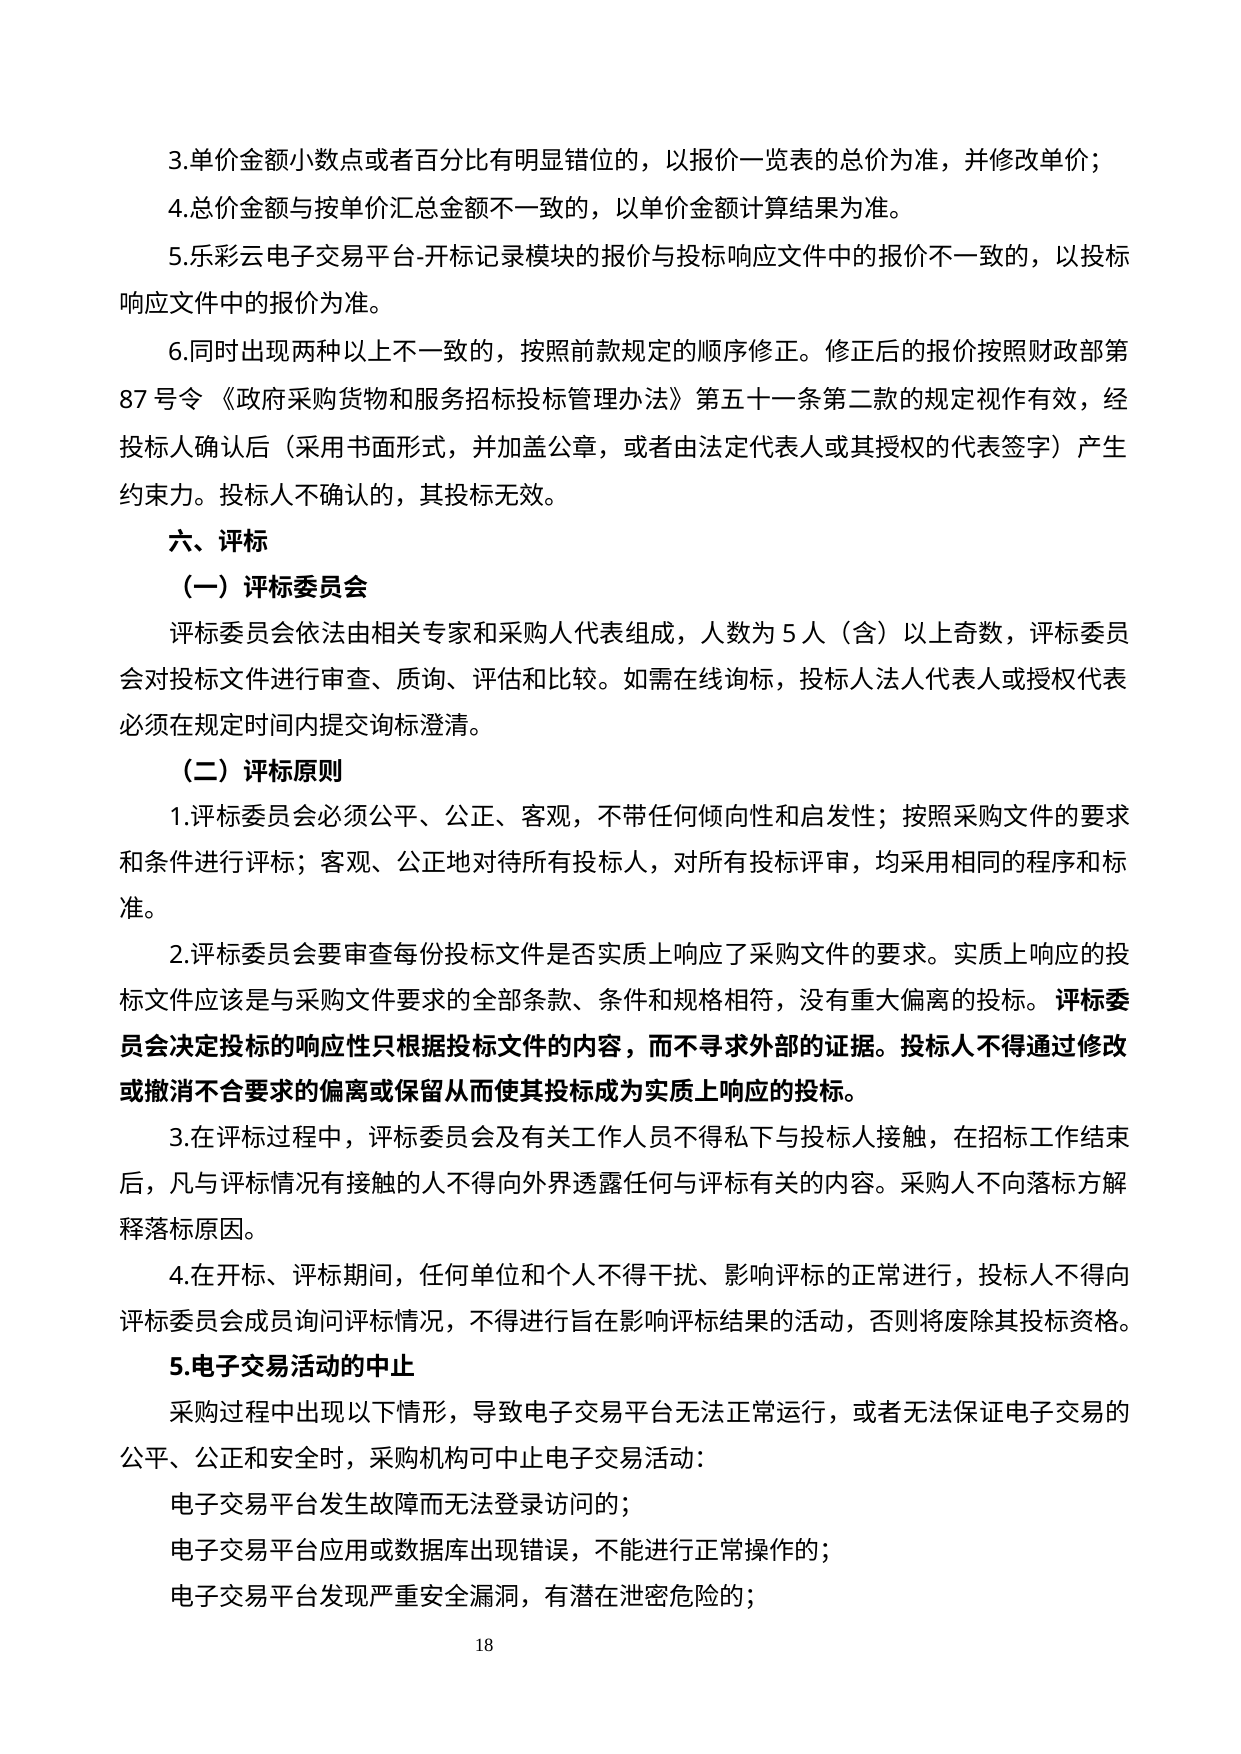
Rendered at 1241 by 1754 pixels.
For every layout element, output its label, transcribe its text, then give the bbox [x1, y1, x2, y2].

text 电子交易平台发生故障而无法登录访问的； [119, 1477, 1130, 1522]
text 4.总价金额与按单价汇总金额不一致的，以单价金额计算结果为准。 [119, 179, 1130, 227]
text 电子交易平台发现严重安全漏洞，有潜在泄密危险的； [119, 1568, 1130, 1614]
text 3.单价金额小数点或者百分比有明显错位的，以报价一览表的总价为准，并修改单价； [119, 131, 1130, 179]
text 6.同时出现两种以上不一致的，按照前款规定的顺序修正。修正后的报价按照财政部第87号令 《政府采购货物和服务招标投标管理办法》第五十一条第二款的规定视作有效，经投标人确认后（采用书面形式，并加盖公章，或者由法定代表人或其授权的代表签字）产生约束力。投标人不确认的，其投标无效。 [119, 322, 1130, 514]
text 电子交易平台应用或数据库出现错误，不能进行正常操作的； [119, 1522, 1130, 1568]
text 1.评标委员会必须公平、公正、客观，不带任何倾向性和启发性；按照采购文件的要求和条件进行评标；客观、公正地对待所有投标人，对所有投标评审，均采用相同的程序和标准。 [119, 789, 1130, 927]
text 评标委员会依法由相关专家和采购人代表组成，人数为5人（含）以上奇数，评标委员会对投标文件进行审查、质询、评估和比较。如需在线询标，投标人法人代表人或授权代表必须在规定时间内提交询标澄清。 [119, 606, 1130, 743]
text 采购过程中出现以下情形，导致电子交易平台无法正常运行，或者无法保证电子交易的公平、公正和安全时，采购机构可中止电子交易活动： [119, 1385, 1130, 1477]
text （二）评标原则 [119, 743, 1130, 789]
text 六、评标 [119, 514, 1130, 560]
text 3.在评标过程中，评标委员会及有关工作人员不得私下与投标人接触，在招标工作结束后，凡与评标情况有接触的人不得向外界透露任何与评标有关的内容。采购人不向落标方解释落标原因。 [119, 1110, 1130, 1247]
text 5.乐彩云电子交易平台-开标记录模块的报价与投标响应文件中的报价不一致的，以投标响应文件中的报价为准。 [119, 227, 1130, 322]
text 2.评标委员会要审查每份投标文件是否实质上响应了采购文件的要求。实质上响应的投标文件应该是与采购文件要求的全部条款、条件和规格相符，没有重大偏离的投标。评标委员会决定投标的响应性只根据投标文件的内容，而不寻求外部的证据。投标人不得通过修改或撤消不合要求的偏离或保留从而使其投标成为实质上响应的投标。 [119, 927, 1130, 1110]
text 5.电子交易活动的中止 [119, 1339, 1130, 1385]
text （一）评标委员会 [119, 560, 1130, 606]
text 4.在开标、评标期间，任何单位和个人不得干扰、影响评标的正常进行，投标人不得向评标委员会成员询问评标情况，不得进行旨在影响评标结果的活动，否则将废除其投标资格。 [119, 1247, 1130, 1339]
